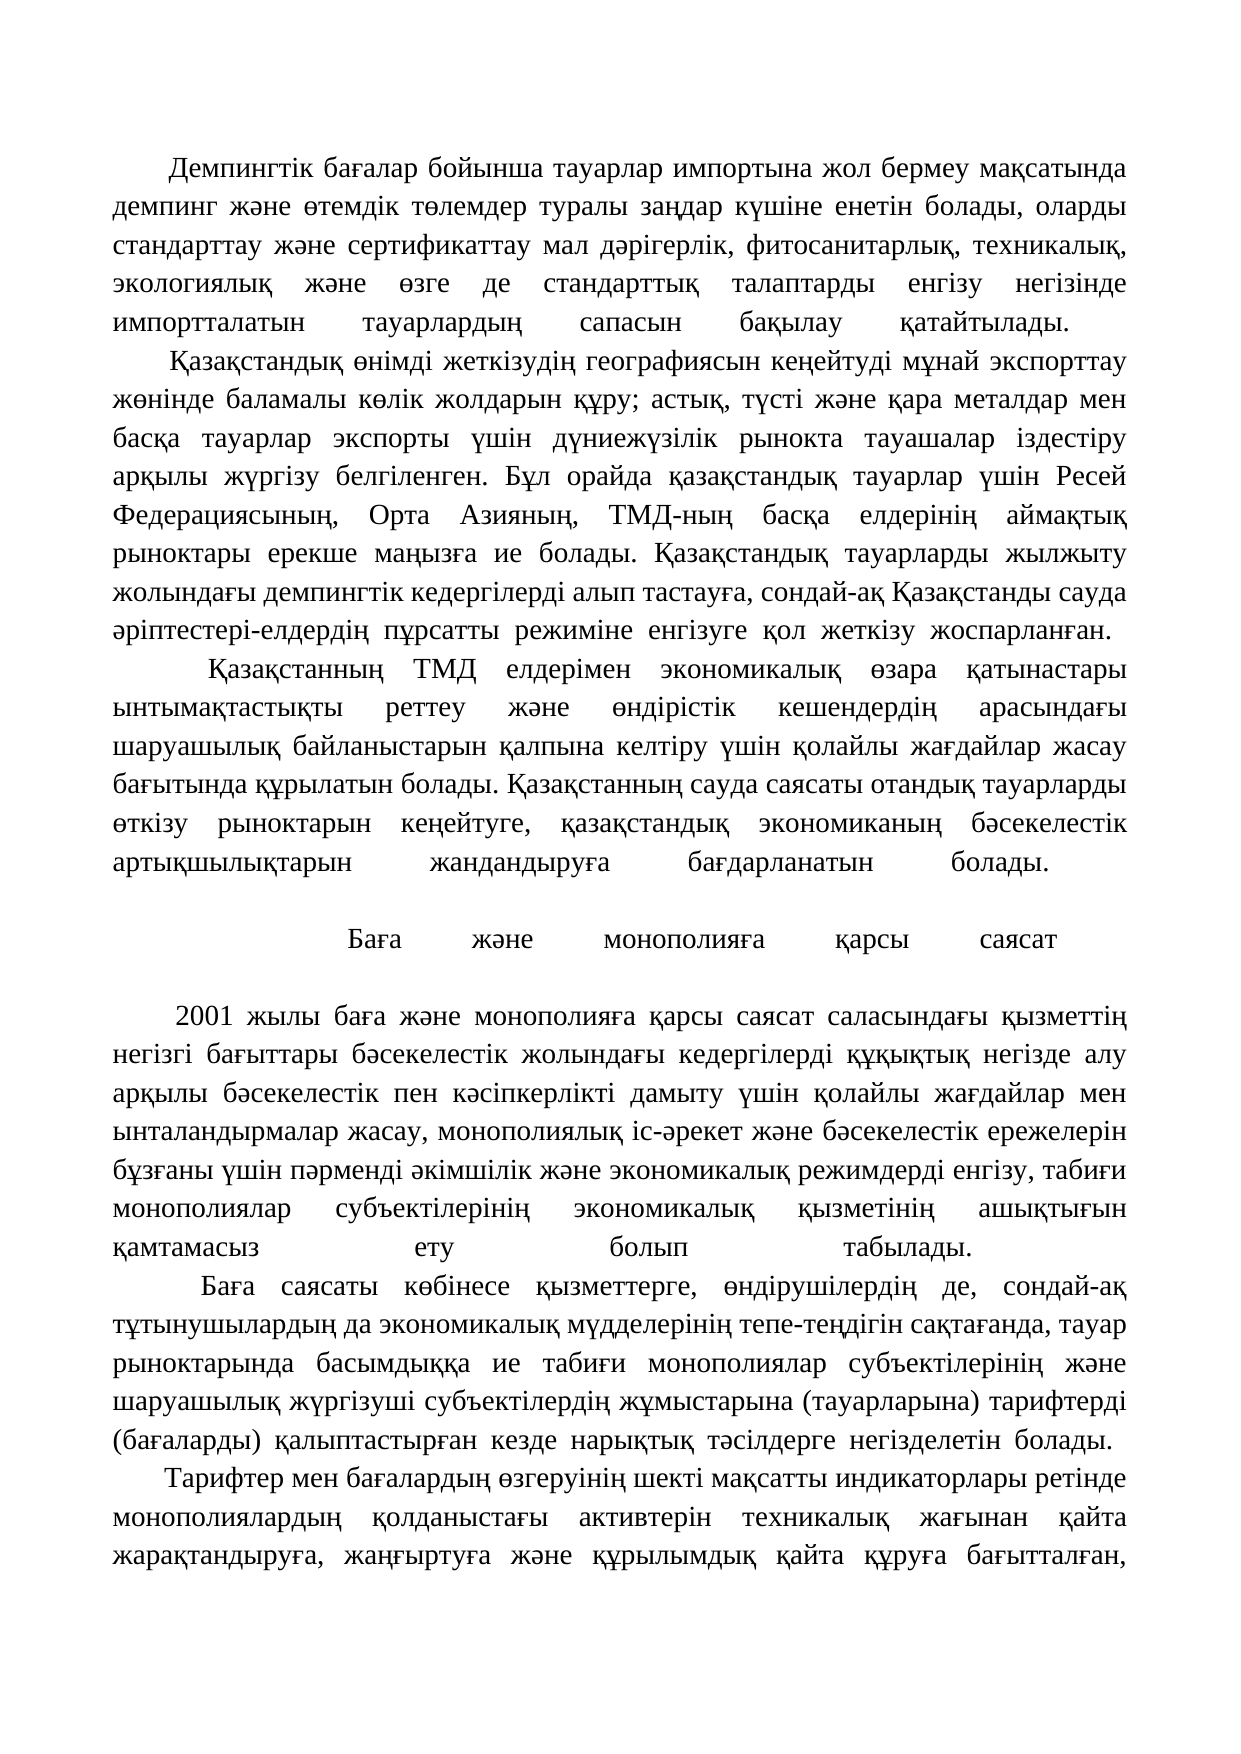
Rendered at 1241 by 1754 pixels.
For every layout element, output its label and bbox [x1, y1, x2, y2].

text [112, 150, 1128, 1571]
